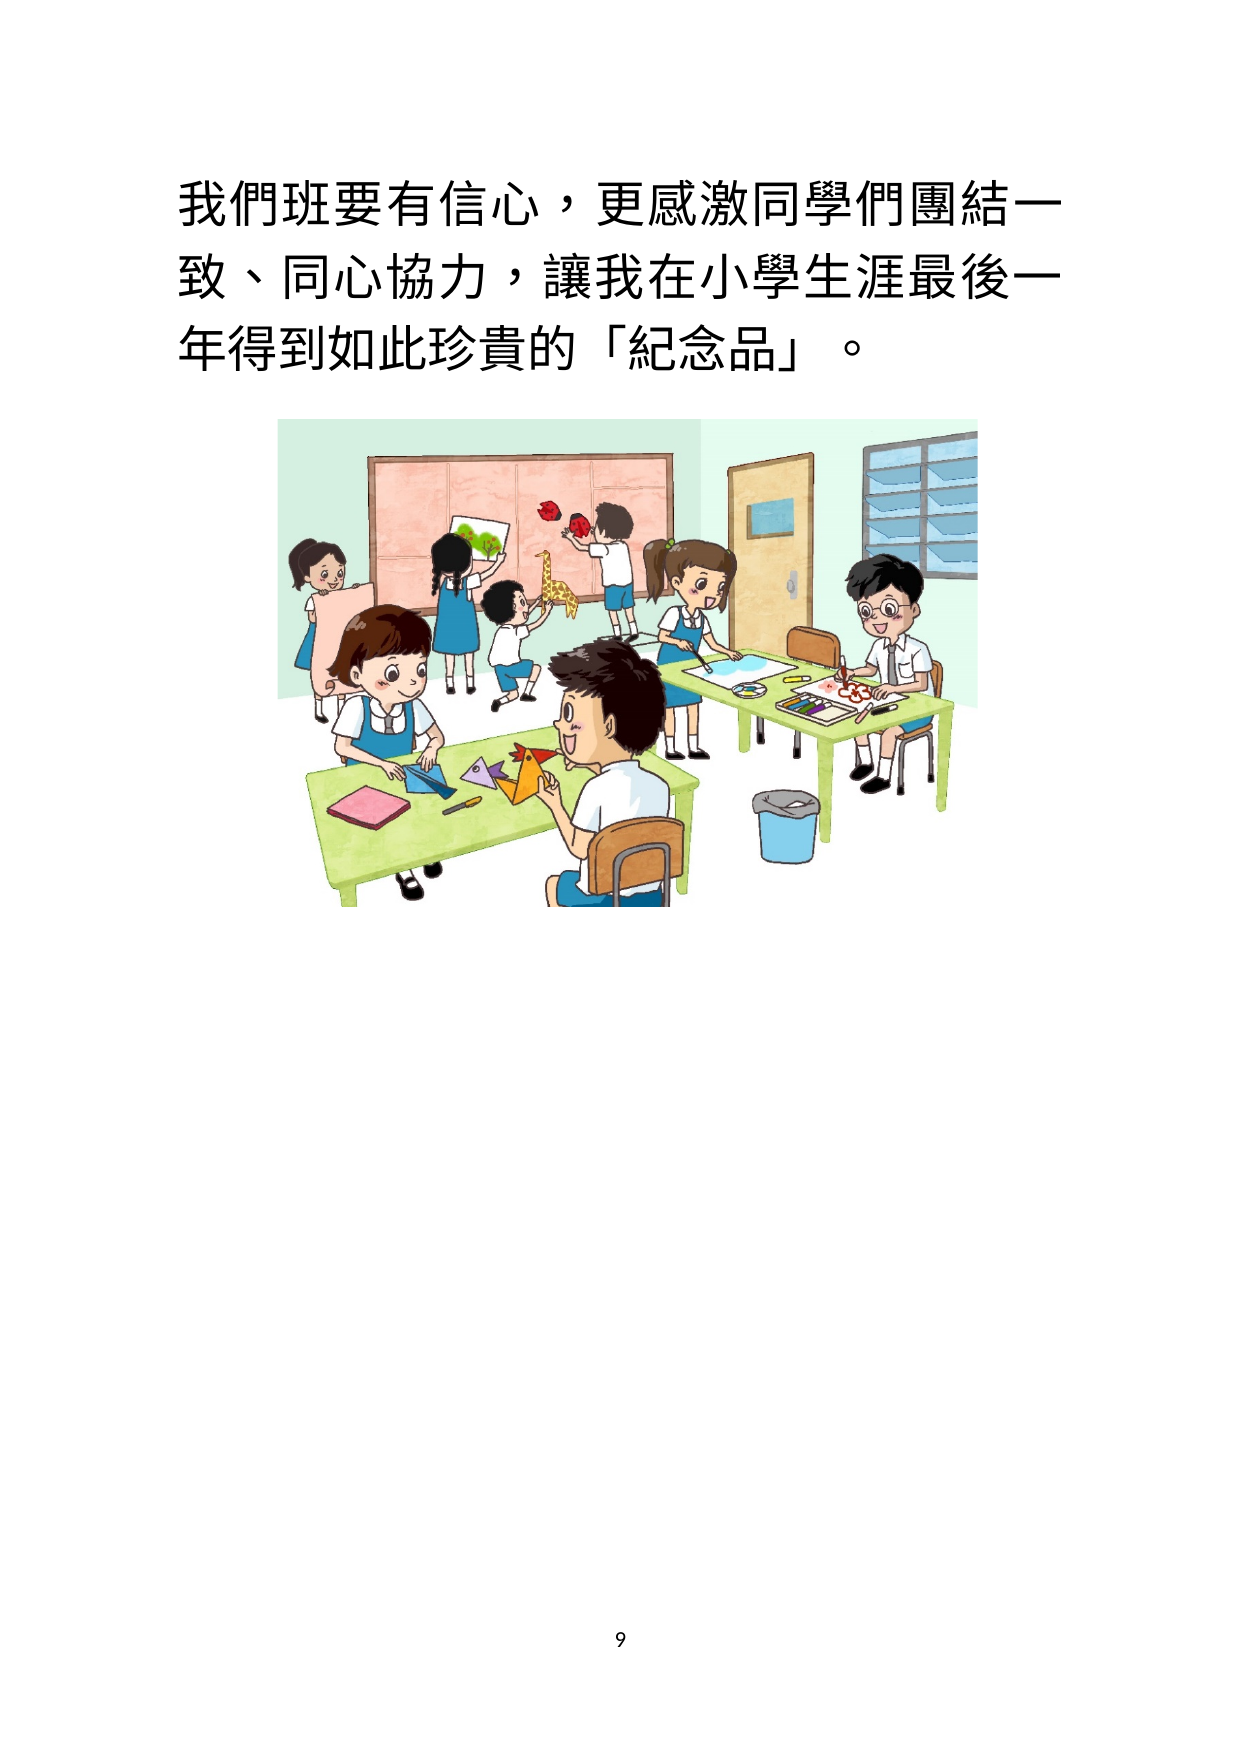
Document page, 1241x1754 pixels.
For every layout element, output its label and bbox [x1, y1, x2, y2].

picture [277, 419, 978, 907]
text [177, 164, 1063, 382]
